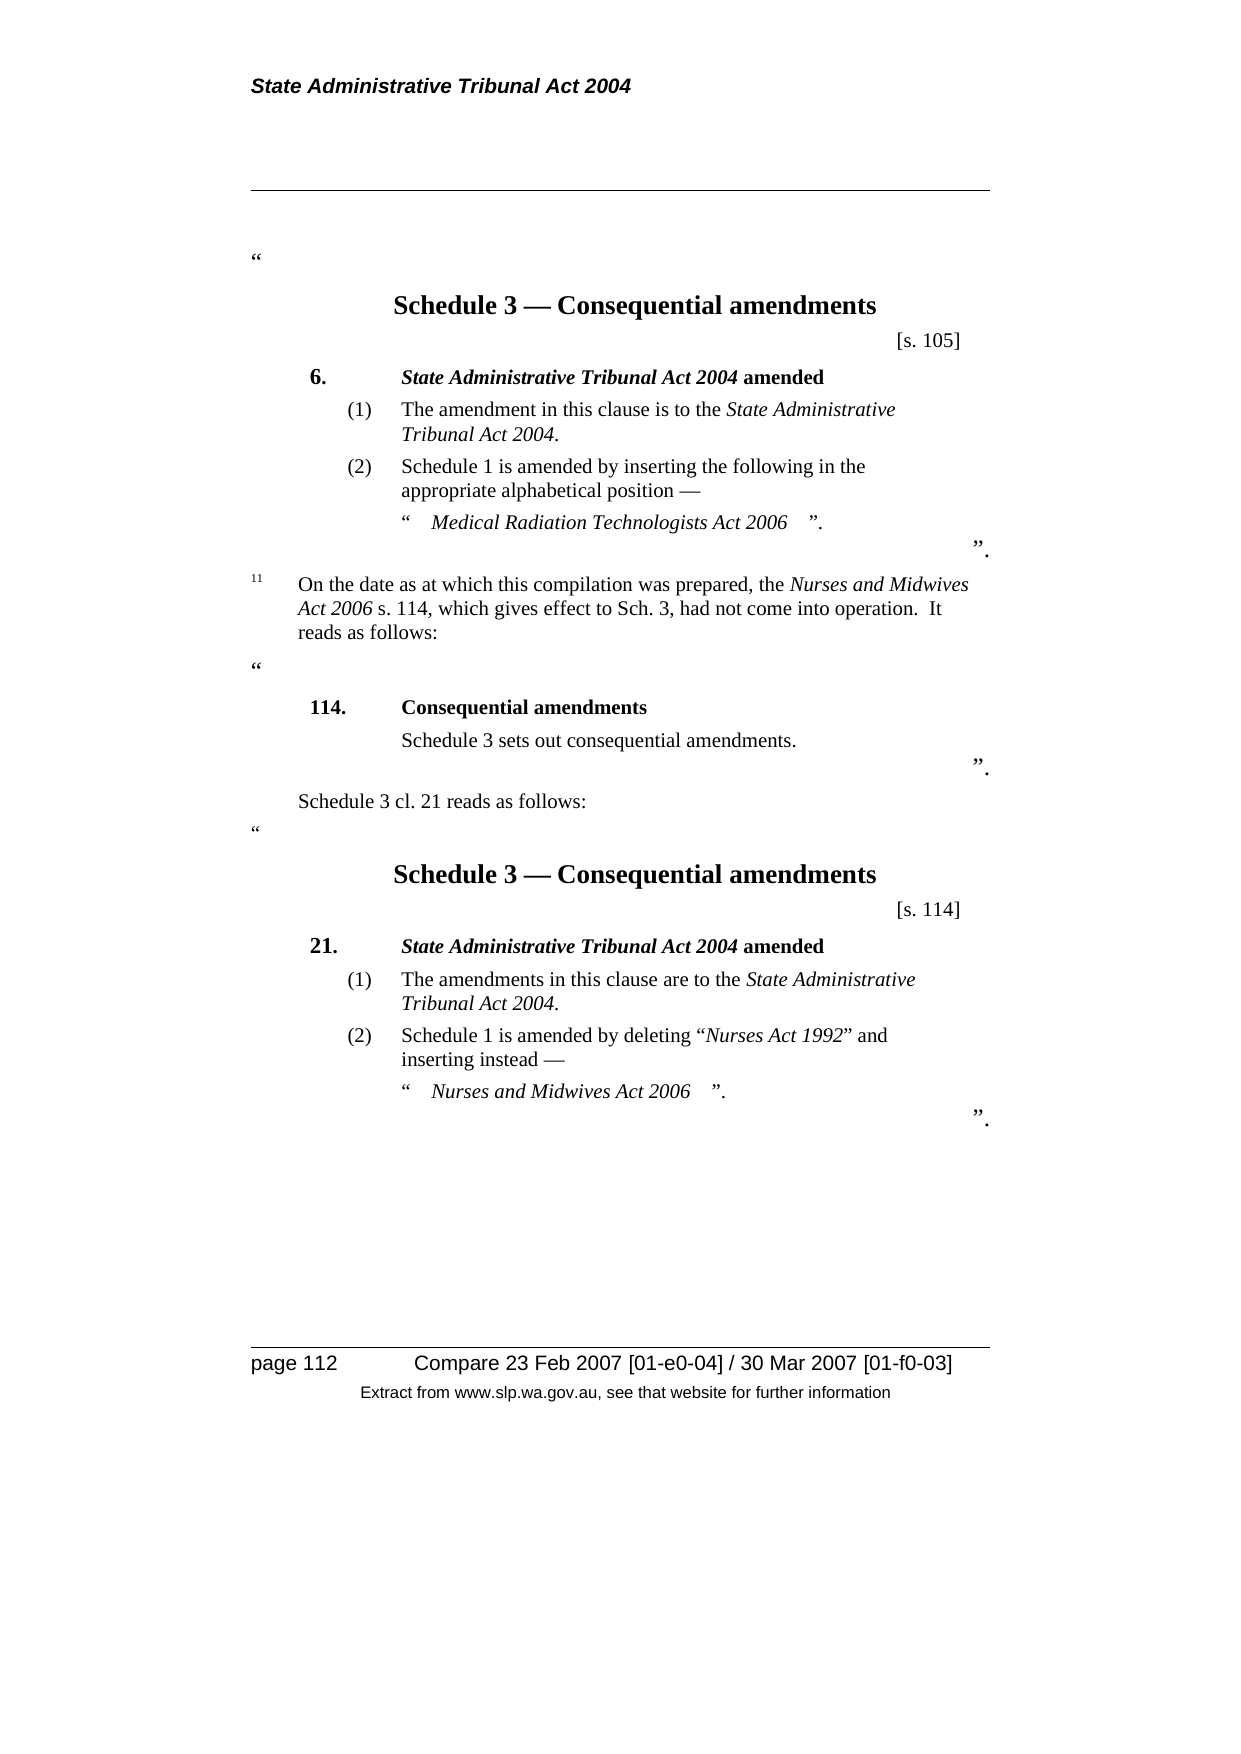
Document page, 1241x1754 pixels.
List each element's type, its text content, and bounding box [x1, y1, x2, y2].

text (1) The amendments in this clause are to the State Administrative Tribunal Act 2004. [312, 966, 960, 1014]
text ”. [251, 752, 990, 781]
text ”. [251, 534, 990, 563]
text “ [251, 656, 990, 685]
subtitle Schedule 3 — Consequential amendments [309, 858, 960, 889]
text (1) The amendment in this clause is to the State Administrative Tribunal Act 2004. [312, 397, 960, 446]
subtitle 21. State Administrative Tribunal Act 2004 amended [309, 932, 960, 958]
text 11 On the date as at which this compilation was prepared, the Nurses and Midwives Act 2006 s. 114, which gives effect to Sch. 3, had not come into operation. It reads as follows: [251, 571, 990, 644]
text “ [251, 821, 990, 845]
text ”. [251, 1103, 990, 1132]
text “ [251, 247, 990, 276]
text Schedule 3 cl. 21 reads as follows: [251, 789, 990, 813]
text [s. 105] [309, 328, 960, 352]
text (2) Schedule 1 is amended by deleting “Nurses Act 1992” and inserting instead — [312, 1023, 960, 1071]
text (2) Schedule 1 is amended by inserting the following in the appropriate alphabetical position — [312, 454, 960, 502]
text [s. 114] [309, 897, 960, 921]
subtitle 6. State Administrative Tribunal Act 2004 amended [309, 363, 960, 389]
subtitle 114. Consequential amendments [309, 695, 960, 719]
text “ Medical Radiation Technologists Act 2006 ”. [312, 510, 960, 534]
text “ Nurses and Midwives Act 2006 ”. [312, 1079, 960, 1103]
text Schedule 3 sets out consequential amendments. [312, 728, 960, 752]
subtitle Schedule 3 — Consequential amendments [309, 289, 960, 320]
